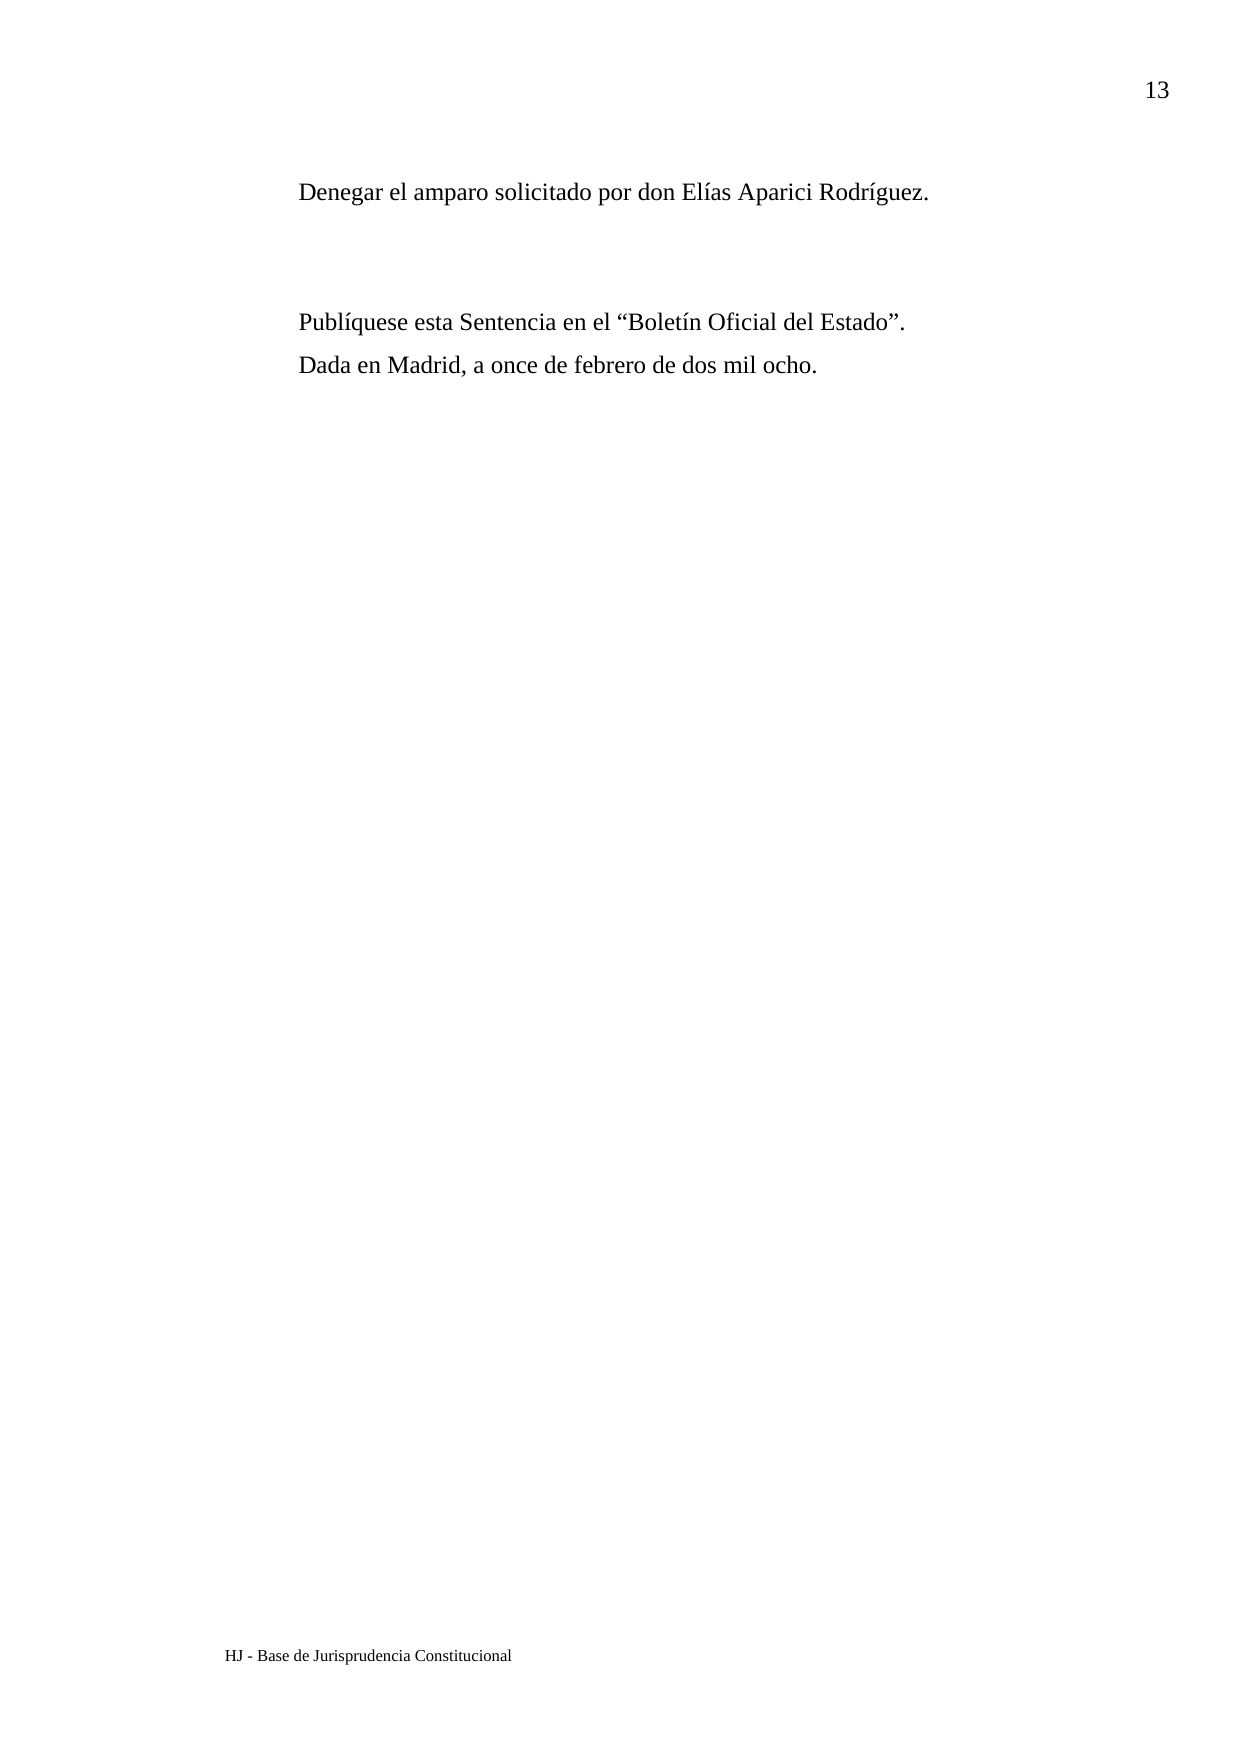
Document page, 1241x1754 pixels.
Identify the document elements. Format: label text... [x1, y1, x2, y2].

text Publíquese esta Sentencia en el “Boletín Oficial del Estado”. [224, 307, 1169, 335]
text Dada en Madrid, a once de febrero de dos mil ocho. [224, 350, 1169, 378]
text Denegar el amparo solicitado por don Elías Aparici Rodríguez. [224, 177, 1169, 206]
